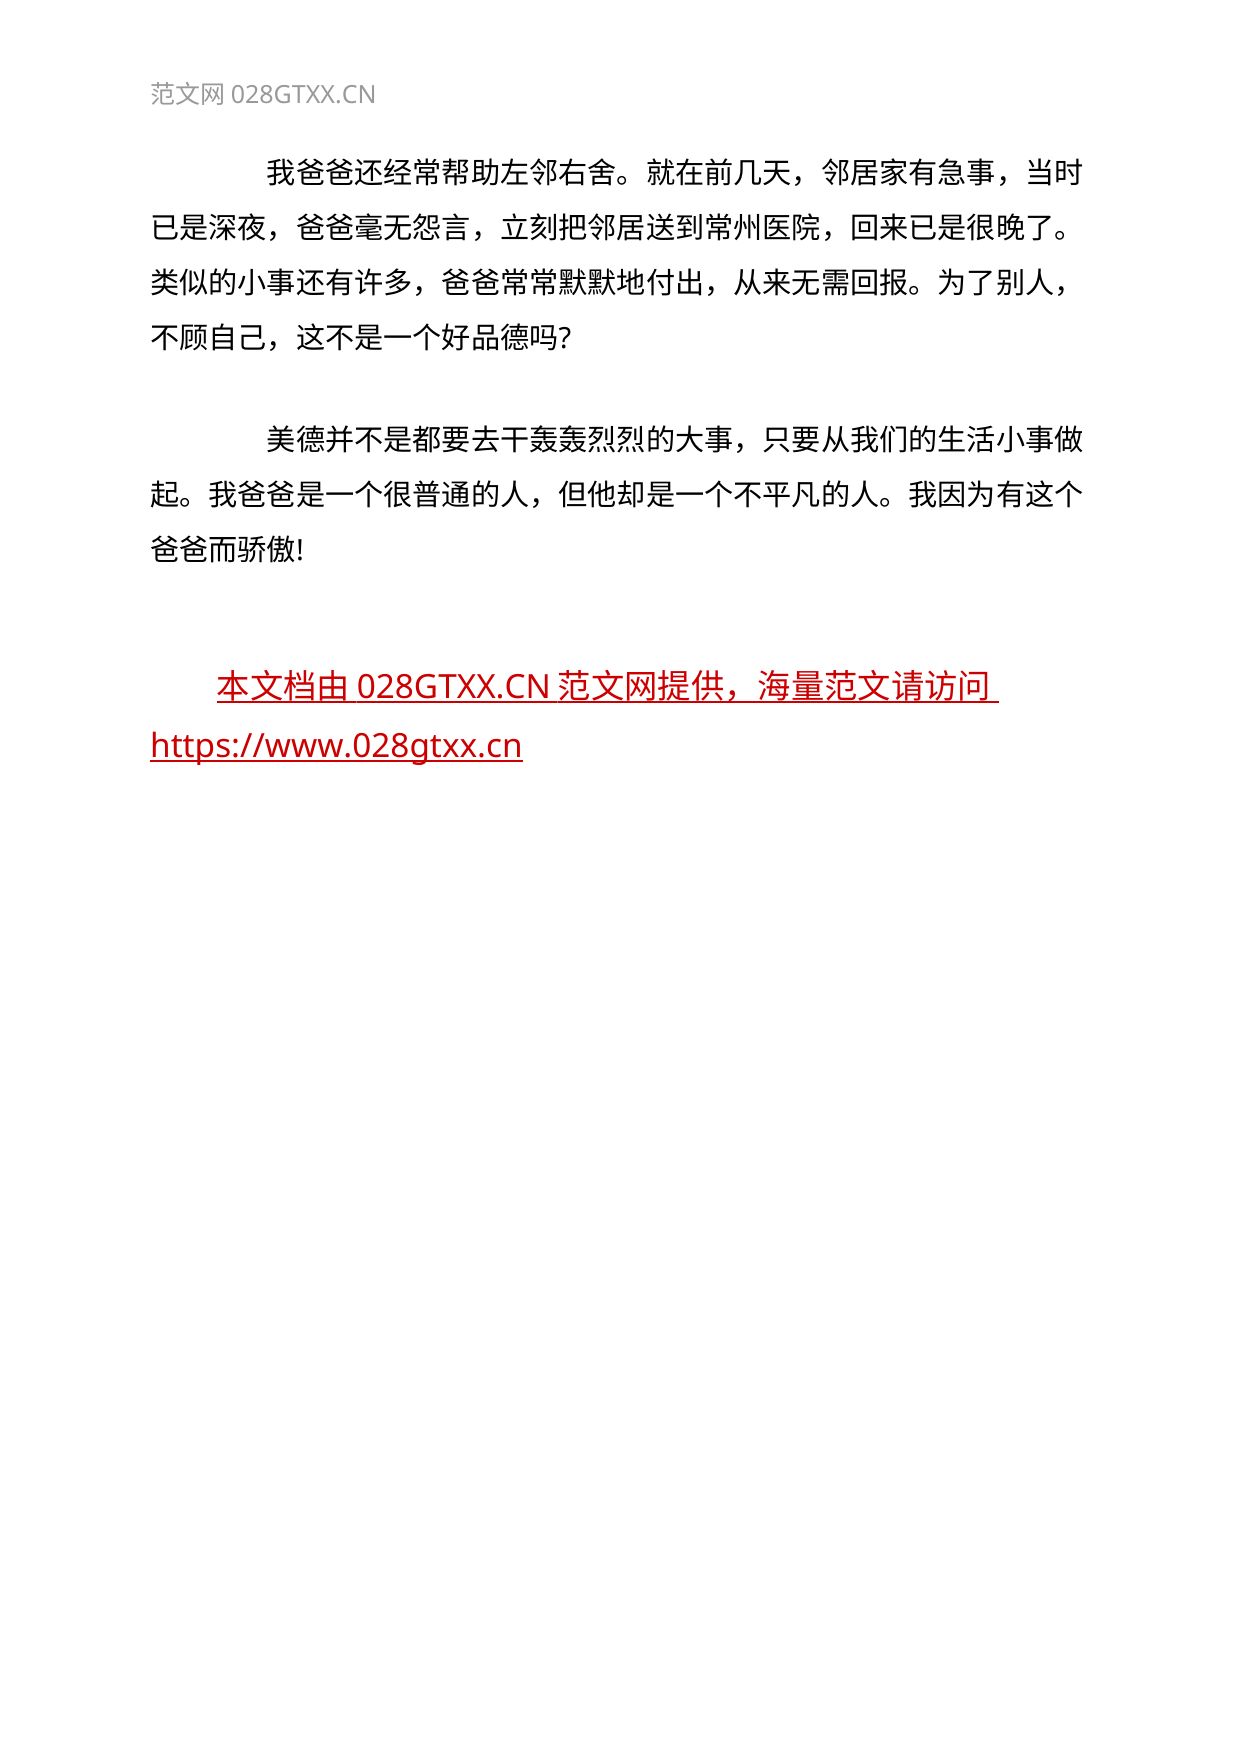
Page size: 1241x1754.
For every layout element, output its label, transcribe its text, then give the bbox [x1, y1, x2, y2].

text 我爸爸还经常帮助左邻右舍。就在前几天，邻居家有急事，当时已是深夜，爸爸毫无怨言，立刻把邻居送到常州医院，回来已是很晚了。类似的小事还有许多，爸爸常常默默地付出，从来无需回报。为了别人，不顾自己，这不是一个好品德吗? [150, 150, 1090, 357]
text 美德并不是都要去干轰轰烈烈的大事，只要从我们的生活小事做起。我爸爸是一个很普通的人，但他却是一个不平凡的人。我因为有这个爸爸而骄傲! [150, 417, 1090, 569]
text 本文档由028GTXX.CN范文网提供，海量范文请访问 https://www.028gtxx.cn [150, 660, 1090, 767]
